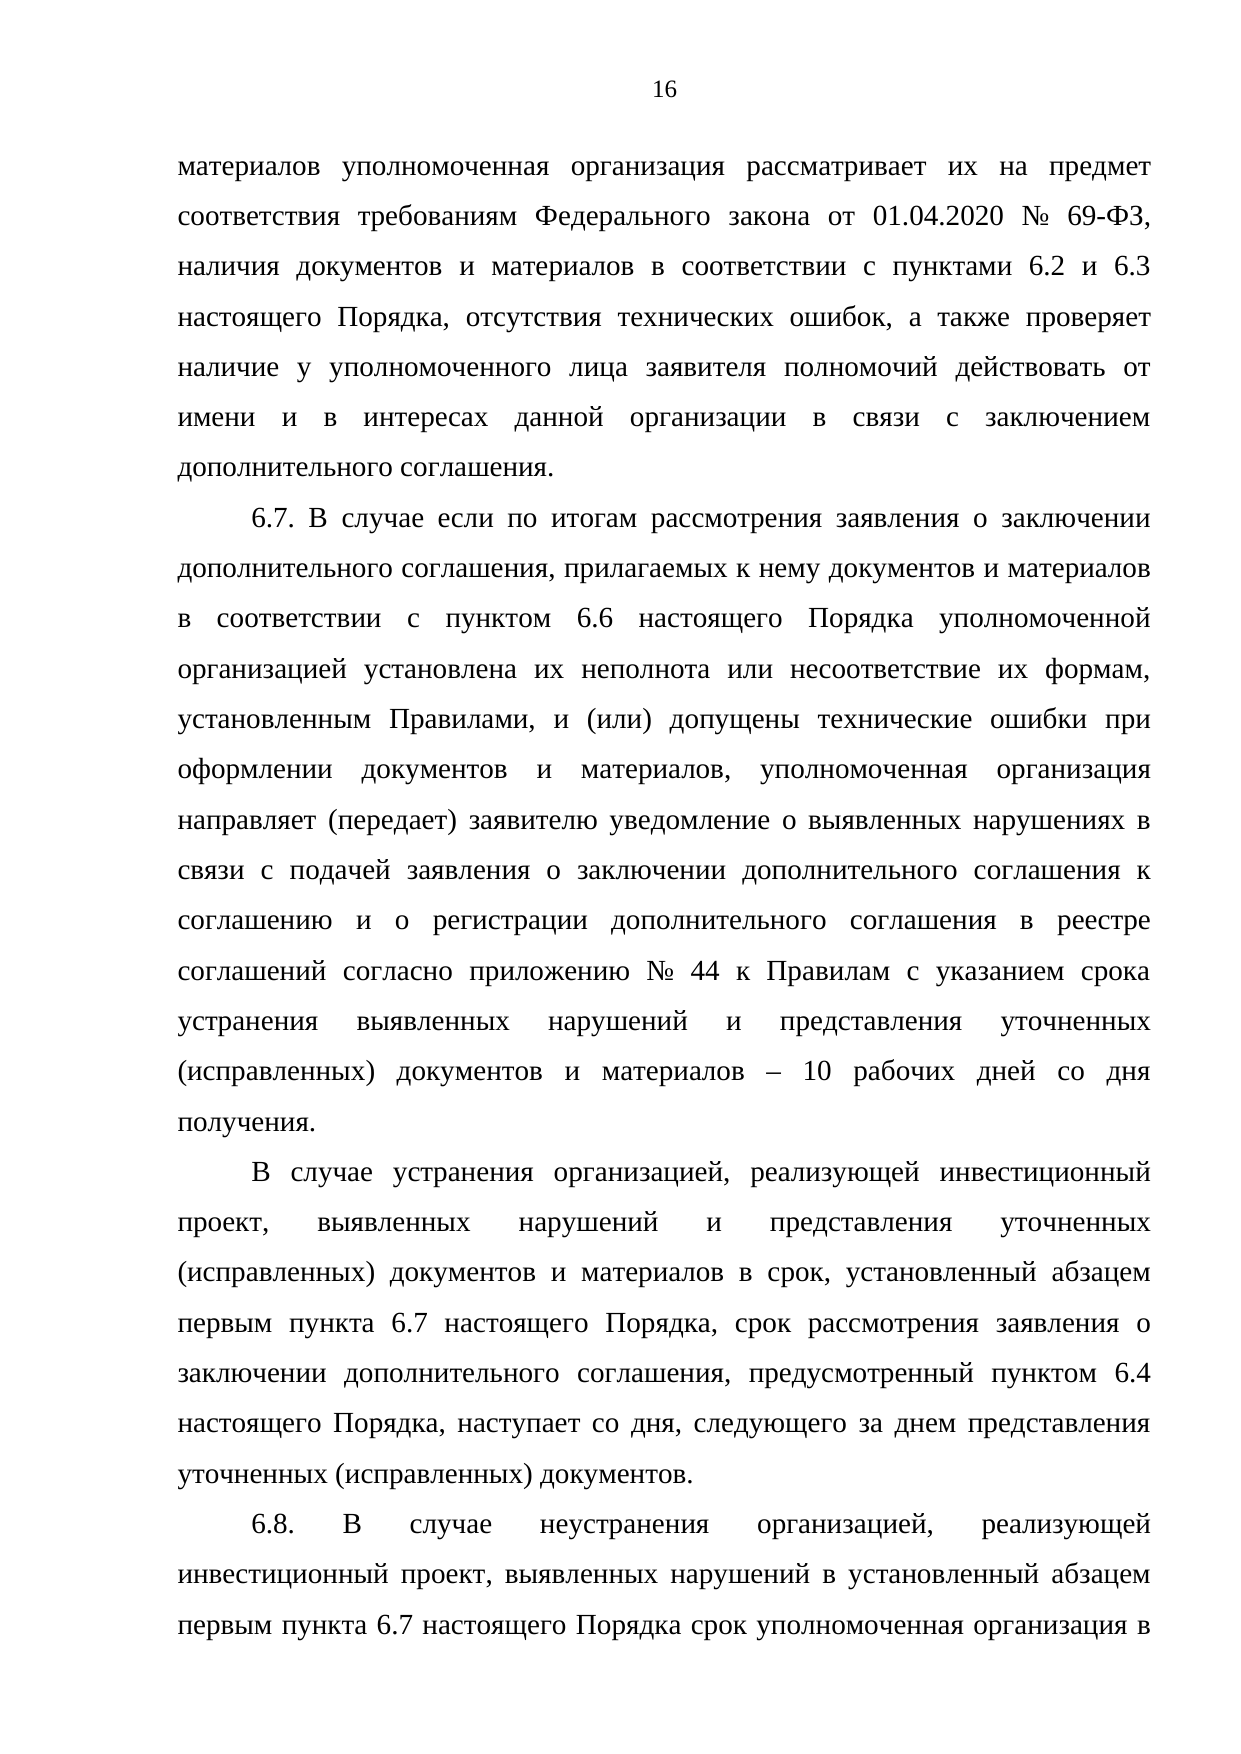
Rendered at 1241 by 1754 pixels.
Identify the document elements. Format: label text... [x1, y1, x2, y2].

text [177, 1506, 1152, 1640]
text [177, 148, 1152, 483]
text В случае устранения организацией, реализующей инвестиционный проект, выявленных нарушений и представления уточненных (исправленных) документов и материалов в срок, установленный абзацем первым пункта 6.7 настоящего Порядка, срок рассмотрения заявления о заключении дополнительного соглашения, предусмотренный пунктом 6.4 настоящего Порядка, наступает со дня, следующего за днем представления уточненных (исправленных) документов. [177, 1154, 1152, 1489]
text 6.7. В случае если по итогам рассмотрения заявления о заключении дополнительного соглашения, прилагаемых к нему документов и материалов в соответствии с пунктом 6.6 настоящего Порядка уполномоченной организацией установлена их неполнота или несоответствие их формам, установленным Правилами, и (или) допущены технические ошибки при оформлении документов и материалов, уполномоченная организация направляет (передает) заявителю уведомление о выявленных нарушениях в связи с подачей заявления о заключении дополнительного соглашения к соглашению и о регистрации дополнительного соглашения в реестре соглашений согласно приложению № 44 к Правилам с указанием срока устранения выявленных нарушений и представления уточненных (исправленных) документов и материалов – 10 рабочих дней со дня получения. [177, 500, 1152, 1137]
